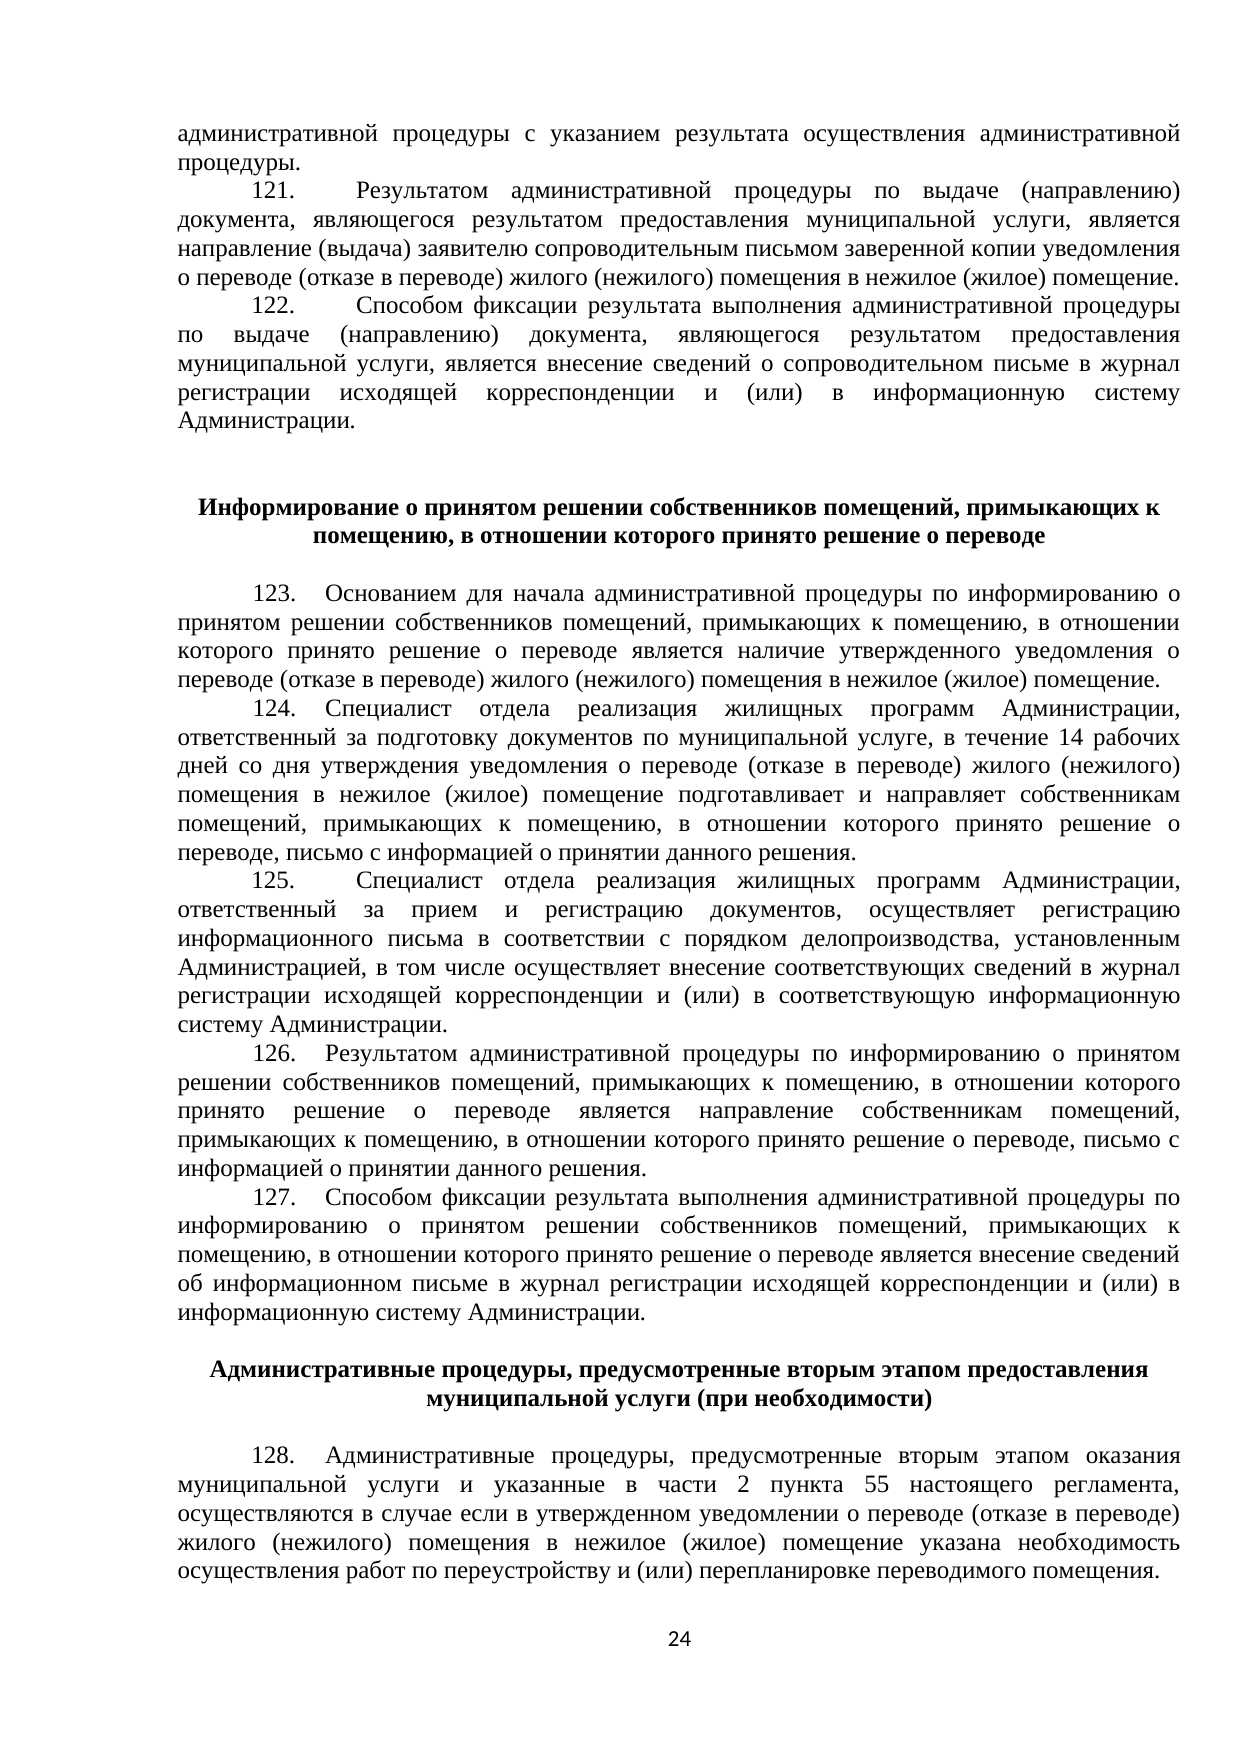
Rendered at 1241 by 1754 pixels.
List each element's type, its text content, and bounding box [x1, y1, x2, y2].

list Способом фиксации результата выполнения административной процедуры по информированию о принятом решении собственников помещений, примыкающих к помещению, в отношении которого принято решение о переводе является внесение сведений об информационном письме в журнал регистрации исходящей корреспонденции и (или) в информационную систему Администрации. [177, 1182, 1181, 1326]
list Специалист отдела реализация жилищных программ Администрации, ответственный за прием и регистрацию документов, осуществляет регистрацию информационного письма в соответствии с порядком делопроизводства, установленным Администрацией, в том числе осуществляет внесение соответствующих сведений в журнал регистрации исходящей корреспонденции и (или) в соответствующую информационную систему Администрации. [177, 866, 1181, 1038]
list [177, 118, 1181, 176]
list Результатом административной процедуры по информированию о принятом решении собственников помещений, примыкающих к помещению, в отношении которого принято решение о переводе является направление собственникам помещений, примыкающих к помещению, в отношении которого принято решение о переводе, письмо с информацией о принятии данного решения. [177, 1038, 1181, 1182]
list Административные процедуры, предусмотренные вторым этапом оказания муниципальной услуги и указанные в части 2 пункта 55 настоящего регламента, осуществляются в случае если в утвержденном уведомлении о переводе (отказе в переводе) жилого (нежилого) помещения в нежилое (жилое) помещение указана необходимость осуществления работ по переустройству и (или) перепланировке переводимого помещения. [177, 1441, 1181, 1584]
list Результатом административной процедуры по выдаче (направлению) документа, являющегося результатом предоставления муниципальной услуги, является направление (выдача) заявителю сопроводительным письмом заверенной копии уведомления о переводе (отказе в переводе) жилого (нежилого) помещения в нежилое (жилое) помещение. [177, 176, 1181, 291]
text Информирование о принятом решении собственников помещений, примыкающих к помещению, в отношении которого принято решение о переводе [177, 492, 1181, 549]
list Способом фиксации результата выполнения административной процедуры по выдаче (направлению) документа, являющегося результатом предоставления муниципальной услуги, является внесение сведений о сопроводительном письме в журнал регистрации исходящей корреспонденции и (или) в информационную систему Администрации. [177, 291, 1181, 434]
list Основанием для начала административной процедуры по информированию о принятом решении собственников помещений, примыкающих к помещению, в отношении которого принято решение о переводе является наличие утвержденного уведомления о переводе (отказе в переводе) жилого (нежилого) помещения в нежилое (жилое) помещение. [177, 578, 1181, 693]
text Административные процедуры, предусмотренные вторым этапом предоставления муниципальной услуги (при необходимости) [177, 1354, 1181, 1412]
list Специалист отдела реализация жилищных программ Администрации, ответственный за подготовку документов по муниципальной услуге, в течение 14 рабочих дней со дня утверждения уведомления о переводе (отказе в переводе) жилого (нежилого) помещения в нежилое (жилое) помещение подготавливает и направляет собственникам помещений, примыкающих к помещению, в отношении которого принято решение о переводе, письмо с информацией о принятии данного решения. [177, 693, 1181, 866]
